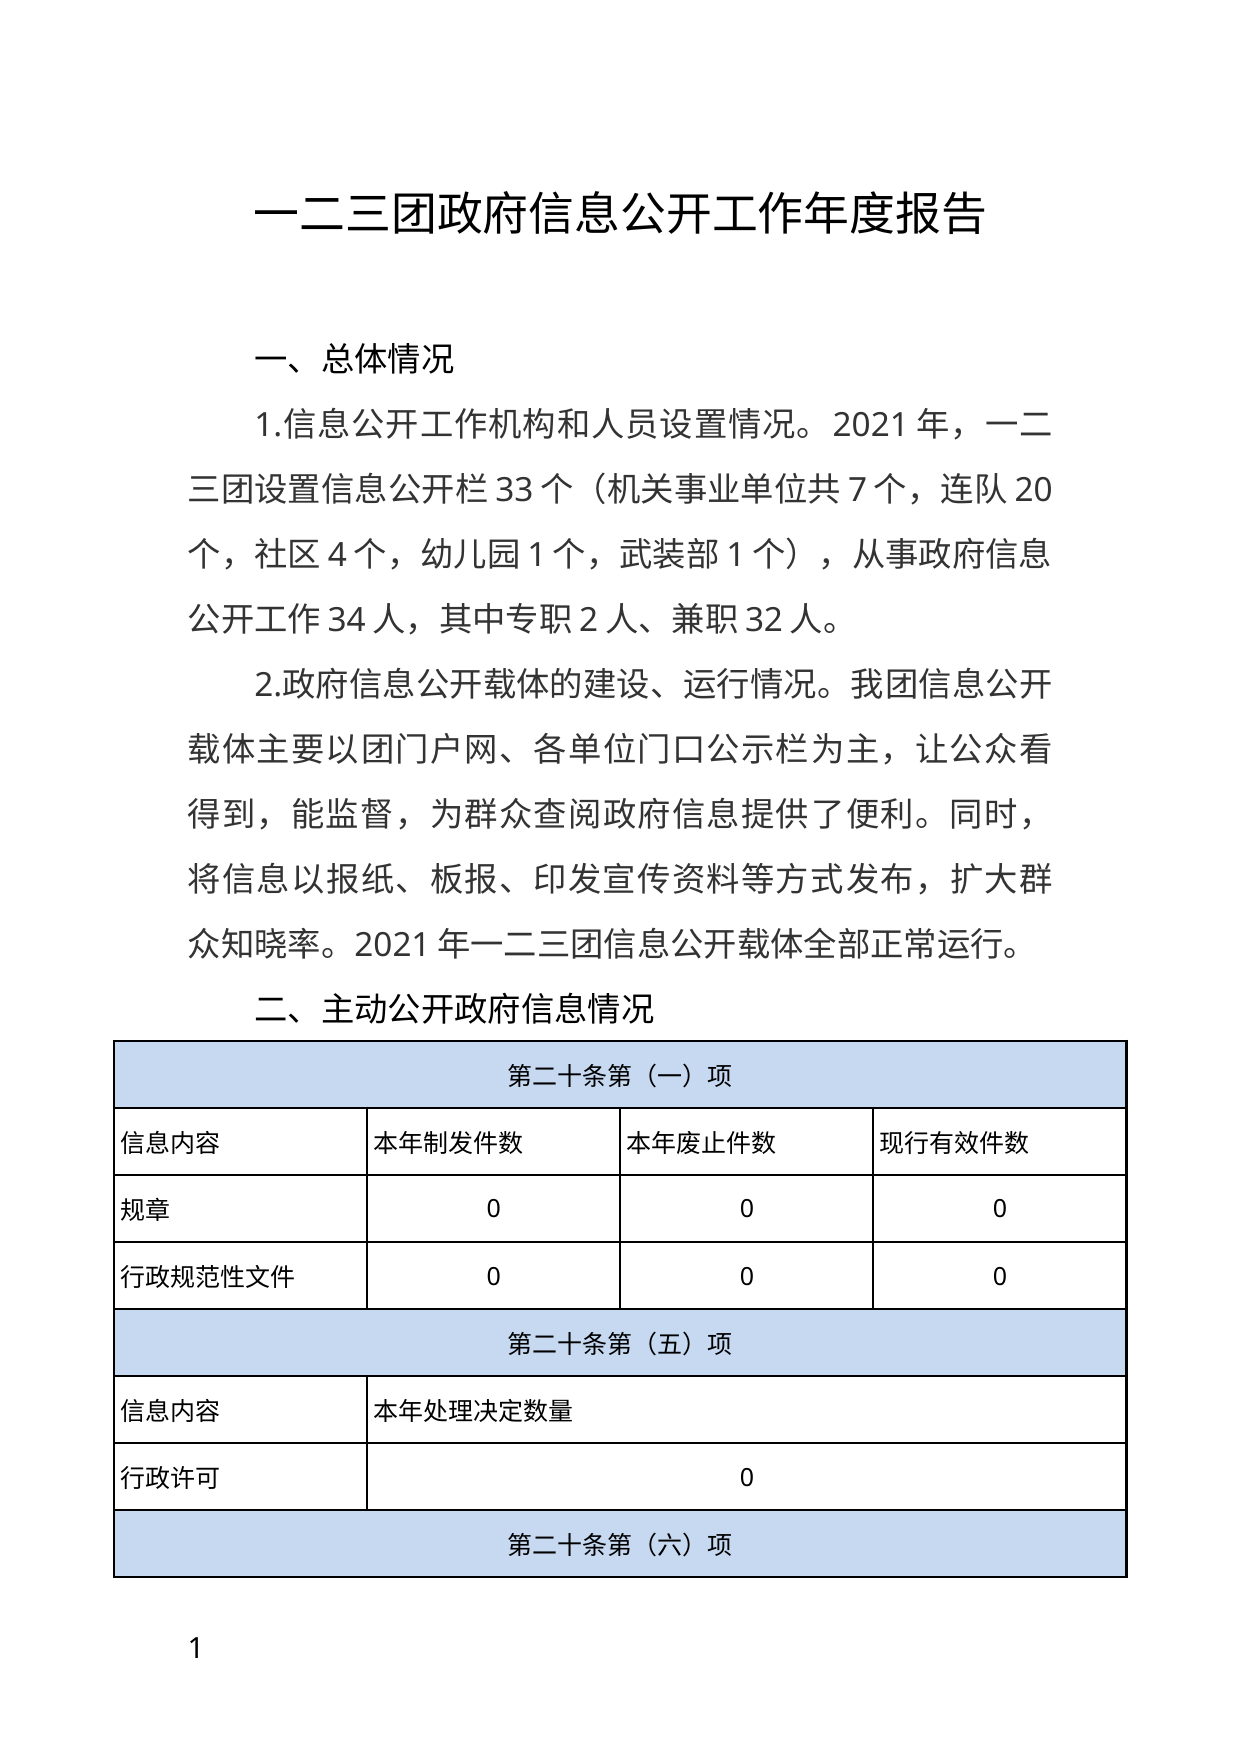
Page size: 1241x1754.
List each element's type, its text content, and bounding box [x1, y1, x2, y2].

table_cell 信息内容 [115, 1377, 366, 1442]
table_cell 0 [368, 1243, 619, 1308]
table_cell 规章 [115, 1176, 366, 1241]
text 1.信息公开工作机构和人员设置情况。2021年，一二三团设置信息公开栏33个（机关事业单位共7个，连队20个，社区4个，幼儿园1个，武装部1个），从事政府信息公开工作34人，其中专职2人、兼职32人。 [187, 389, 1053, 649]
table_cell 0 [621, 1243, 872, 1308]
text 一、总体情况 [187, 324, 1053, 389]
table_cell 0 [368, 1176, 619, 1241]
table_cell 0 [874, 1243, 1125, 1308]
text 一二三团政府信息公开工作年度报告 [187, 162, 1053, 259]
list 二、主动公开政府信息情况 [187, 974, 1053, 1039]
table_cell 0 [368, 1444, 1125, 1509]
table_cell 行政规范性文件 [115, 1243, 366, 1308]
table_cell 第二十条第（五）项 [115, 1310, 1125, 1375]
table_cell 本年处理决定数量 [368, 1377, 1125, 1442]
table_cell 第二十条第（六）项 [115, 1511, 1125, 1576]
table_cell 0 [874, 1176, 1125, 1241]
list 2.政府信息公开载体的建设、运行情况。我团信息公开载体主要以团门户网、各单位门口公示栏为主，让公众看得到，能监督，为群众查阅政府信息提供了便利。同时，将信息以报纸、板报、印发宣传资料等方式发布，扩大群众知晓率。2021年一二三团信息公开载体全部正常运行。 [187, 649, 1053, 974]
table_cell 本年制发件数 [368, 1109, 619, 1174]
table_cell 行政许可 [115, 1444, 366, 1509]
table_cell 现行有效件数 [874, 1109, 1125, 1174]
table_cell 0 [621, 1176, 872, 1241]
table_cell 本年废止件数 [621, 1109, 872, 1174]
table_header 第二十条第（一）项 [115, 1042, 1125, 1107]
table_cell 信息内容 [115, 1109, 366, 1174]
